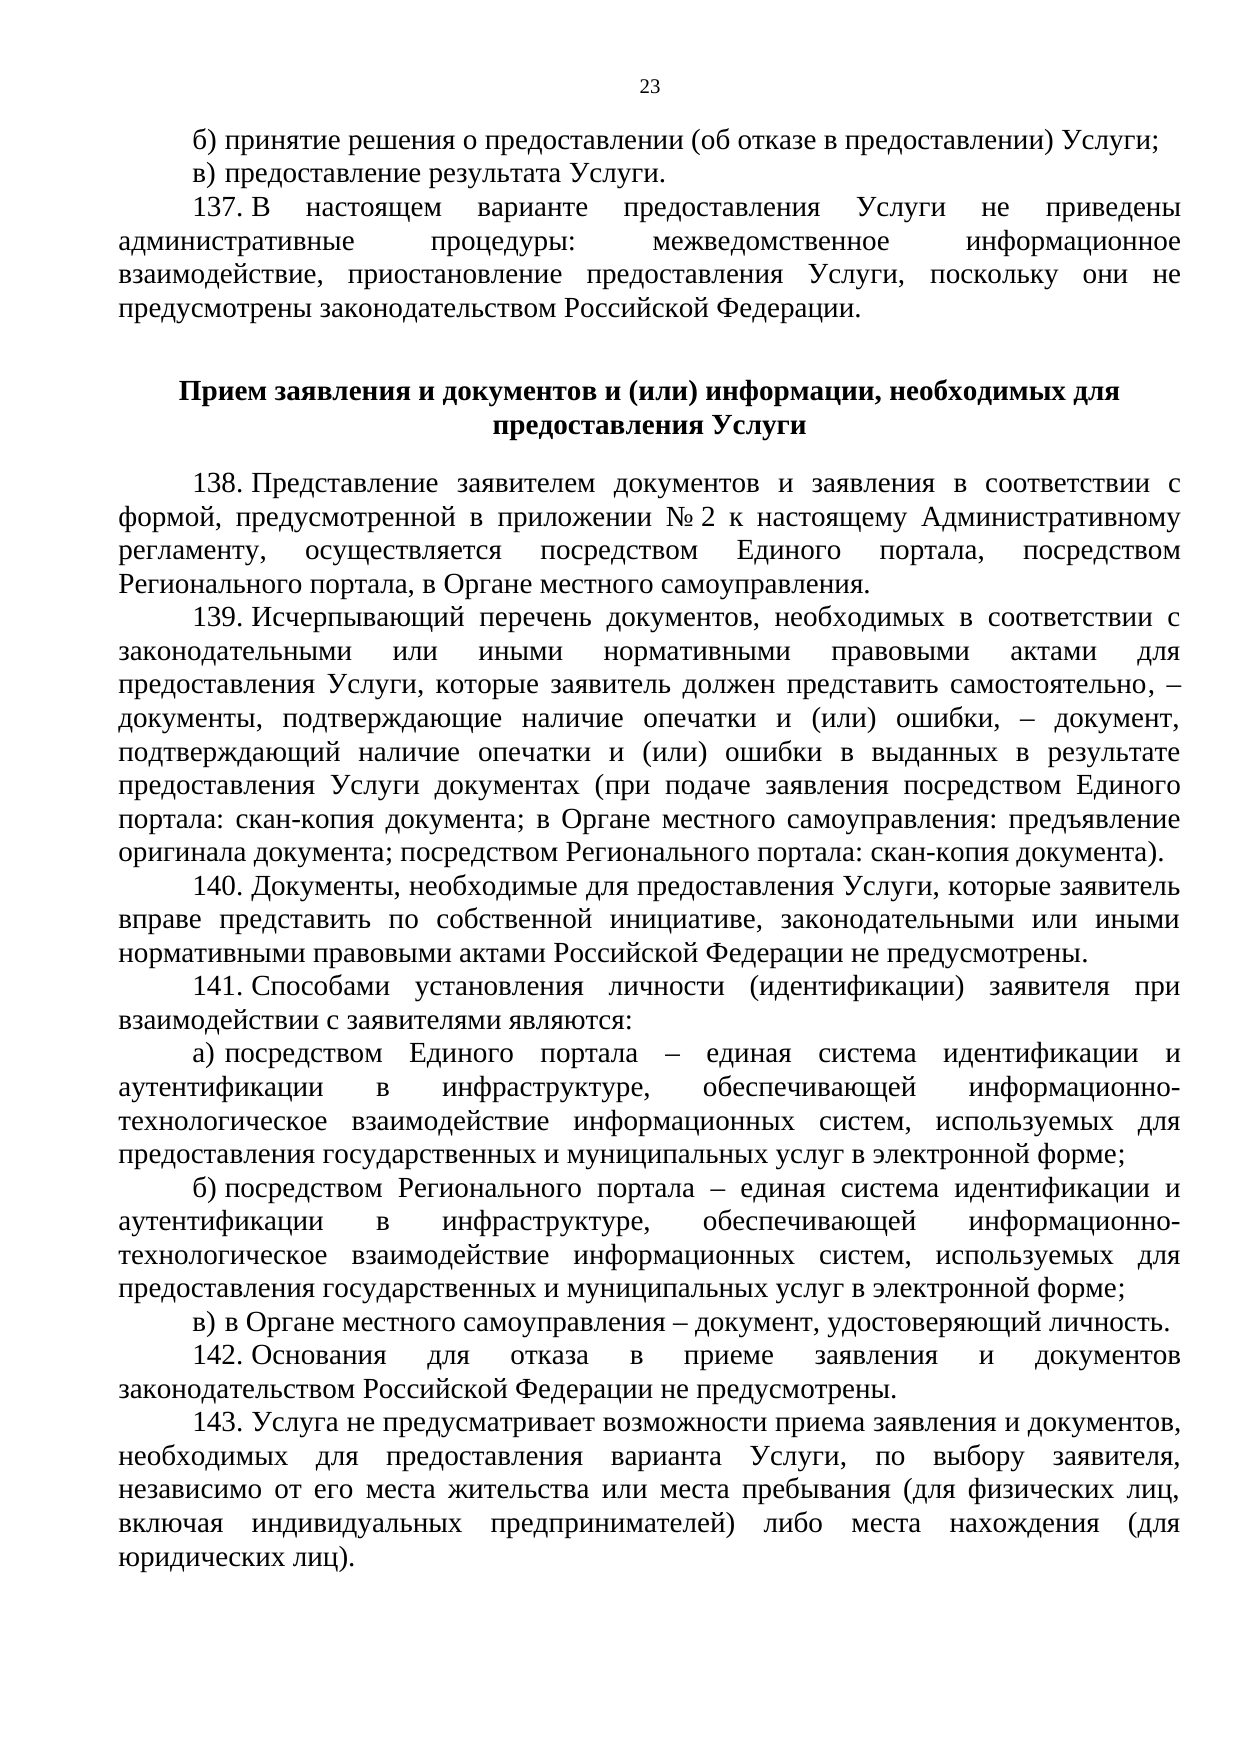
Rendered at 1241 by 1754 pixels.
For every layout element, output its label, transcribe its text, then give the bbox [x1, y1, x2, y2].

text Прием заявления и документов и (или) информации, необходимых для предоставления Услуги [118, 373, 1181, 440]
list принятие решения о предоставлении (об отказе в предоставлении) Услуги; [118, 122, 1181, 156]
list предоставление результата Услуги. [118, 156, 1181, 189]
list Представление заявителем документов и заявления в соответствии с формой, предусмотренной в приложении № 2 к настоящему Административному регламенту, осуществляется посредством Единого портала, посредством Регионального портала, в Органе местного самоуправления. [118, 465, 1181, 599]
list посредством Регионального портала – единая система идентификации и аутентификации в инфраструктуре, обеспечивающей информационно-технологическое взаимодействие информационных систем, используемых для предоставления государственных и муниципальных услуг в электронной форме; [118, 1170, 1181, 1304]
list Основания для отказа в приеме заявления и документов законодательством Российской Федерации не предусмотрены. [118, 1337, 1181, 1404]
list Способами установления личности (идентификации) заявителя при взаимодействии с заявителями являются: [118, 968, 1181, 1036]
list Услуга не предусматривает возможности приема заявления и документов, необходимых для предоставления варианта Услуги, по выбору заявителя, независимо от его места жительства или места пребывания (для физических лиц, включая индивидуальных предпринимателей) либо места нахождения (для юридических лиц). [118, 1404, 1181, 1572]
list В настоящем варианте предоставления Услуги не приведены административные процедуры: межведомственное информационное взаимодействие, приостановление предоставления Услуги, поскольку они не предусмотрены законодательством Российской Федерации. [118, 189, 1181, 323]
list в Органе местного самоуправления – документ, удостоверяющий личность. [118, 1304, 1181, 1337]
list посредством Единого портала – единая система идентификации и аутентификации в инфраструктуре, обеспечивающей информационно-технологическое взаимодействие информационных систем, используемых для предоставления государственных и муниципальных услуг в электронной форме; [118, 1036, 1181, 1170]
list Исчерпывающий перечень документов, необходимых в соответствии с законодательными или иными нормативными правовыми актами для предоставления Услуги, которые заявитель должен представить самостоятельно, – документы, подтверждающие наличие опечатки и (или) ошибки, – документ, подтверждающий наличие опечатки и (или) ошибки в выданных в результате предоставления Услуги документах (при подаче заявления посредством Единого портала: скан-копия документа; в Органе местного самоуправления: предъявление оригинала документа; посредством Регионального портала: скан-копия документа). [118, 599, 1181, 868]
list Документы, необходимые для предоставления Услуги, которые заявитель вправе представить по собственной инициативе, законодательными или иными нормативными правовыми актами Российской Федерации не предусмотрены. [118, 868, 1181, 968]
